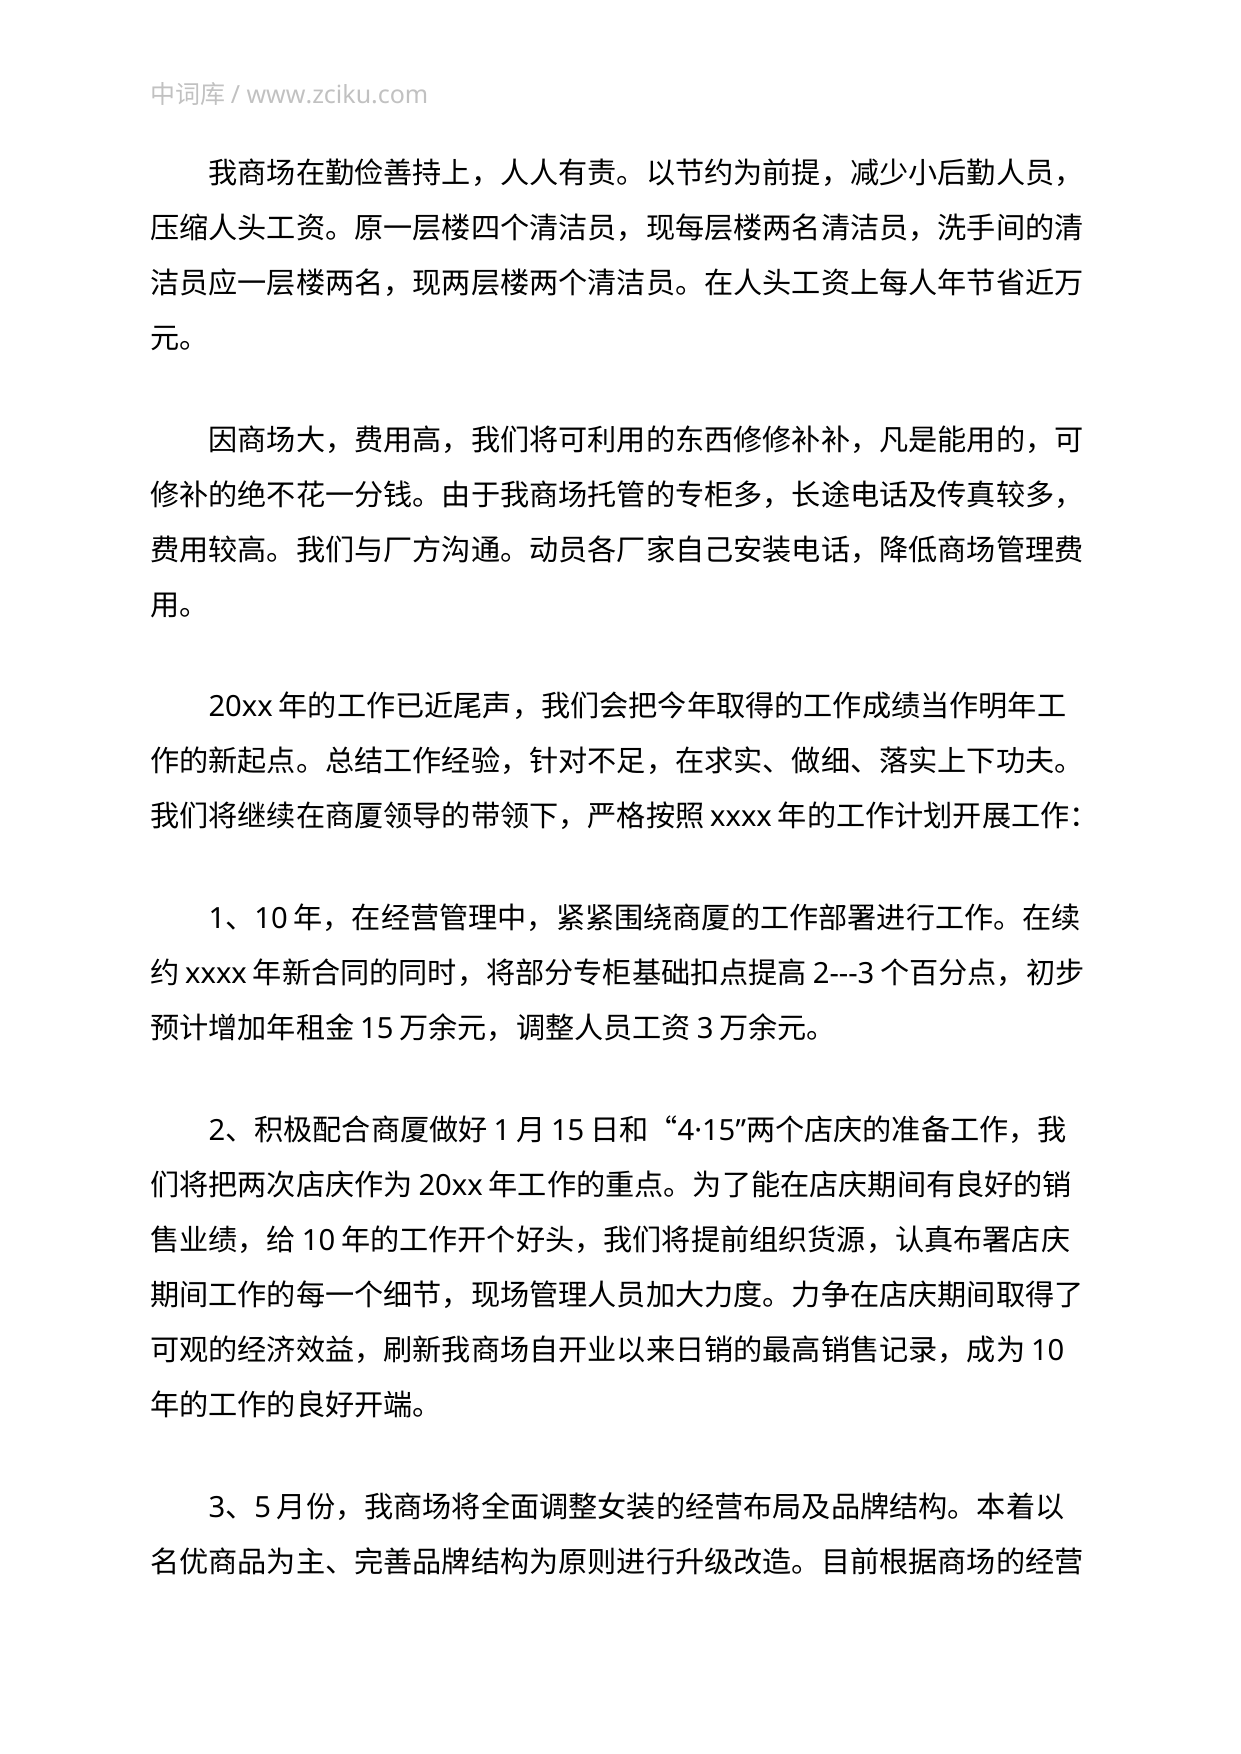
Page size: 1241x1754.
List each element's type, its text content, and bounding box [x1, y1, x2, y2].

text 20xx年的工作已近尾声，我们会把今年取得的工作成绩当作明年工作的新起点。总结工作经验，针对不足，在求实、做细、落实上下功夫。我们将继续在商厦领导的带领下，严格按照xxxx年的工作计划开展工作： [150, 683, 1090, 835]
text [150, 1483, 1090, 1581]
text 1、10年，在经营管理中，紧紧围绕商厦的工作部署进行工作。在续约xxxx年新合同的同时，将部分专柜基础扣点提高2---3个百分点，初步预计增加年租金15万余元，调整人员工资3万余元。 [150, 895, 1090, 1047]
text 我商场在勤俭善持上，人人有责。以节约为前提，减少小后勤人员，压缩人头工资。原一层楼四个清洁员，现每层楼两名清洁员，洗手间的清洁员应一层楼两名，现两层楼两个清洁员。在人头工资上每人年节省近万元。 [150, 150, 1090, 357]
text 2、积极配合商厦做好1月15日和“4·15”两个店庆的准备工作，我们将把两次店庆作为20xx年工作的重点。为了能在店庆期间有良好的销售业绩，给10年的工作开个好头，我们将提前组织货源，认真布署店庆期间工作的每一个细节，现场管理人员加大力度。力争在店庆期间取得了可观的经济效益，刷新我商场自开业以来日销的最高销售记录，成为10年的工作的良好开端。 [150, 1107, 1090, 1424]
text 因商场大，费用高，我们将可利用的东西修修补补，凡是能用的，可修补的绝不花一分钱。由于我商场托管的专柜多，长途电话及传真较多，费用较高。我们与厂方沟通。动员各厂家自己安装电话，降低商场管理费用。 [150, 416, 1090, 623]
